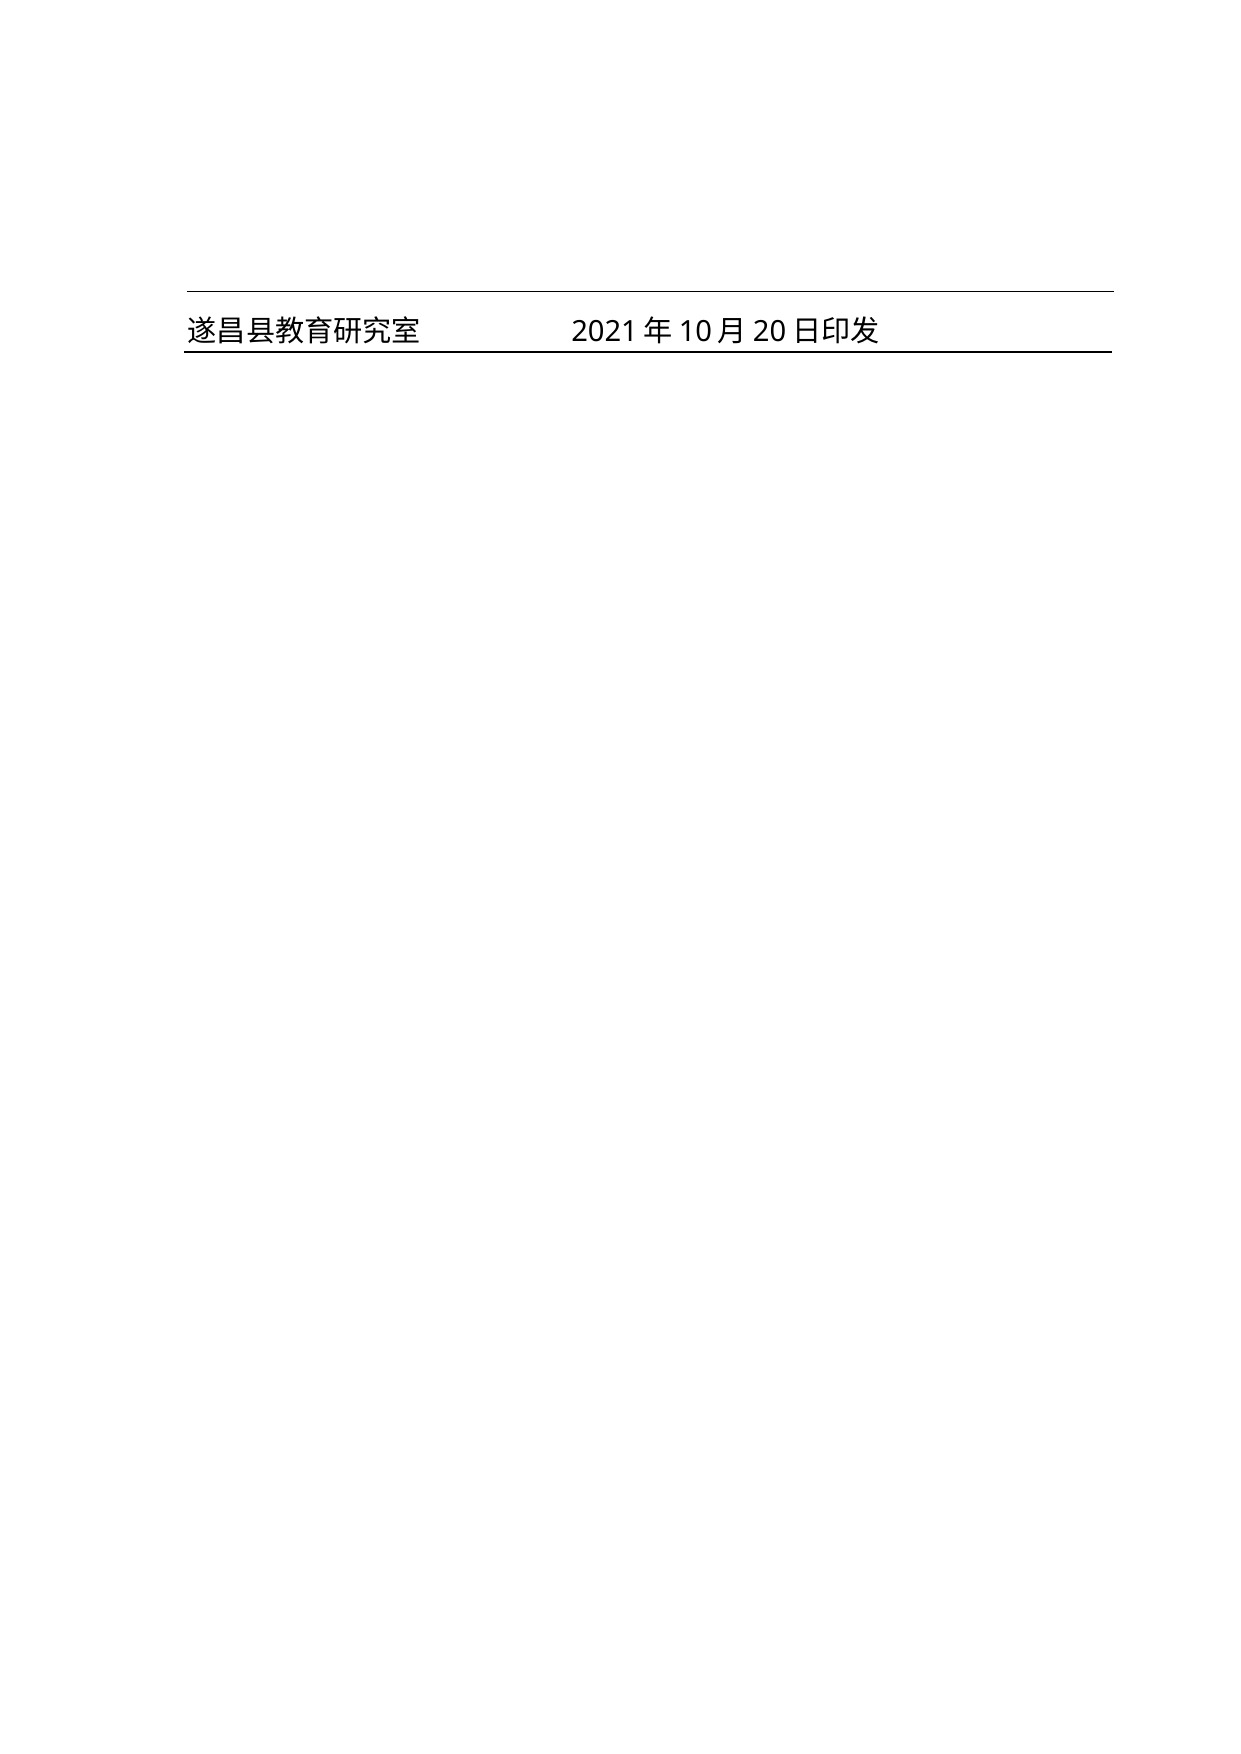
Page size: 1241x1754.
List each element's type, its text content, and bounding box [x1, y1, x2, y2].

text 遂昌县教育研究室 2021年10月20日印发 [187, 292, 1053, 350]
